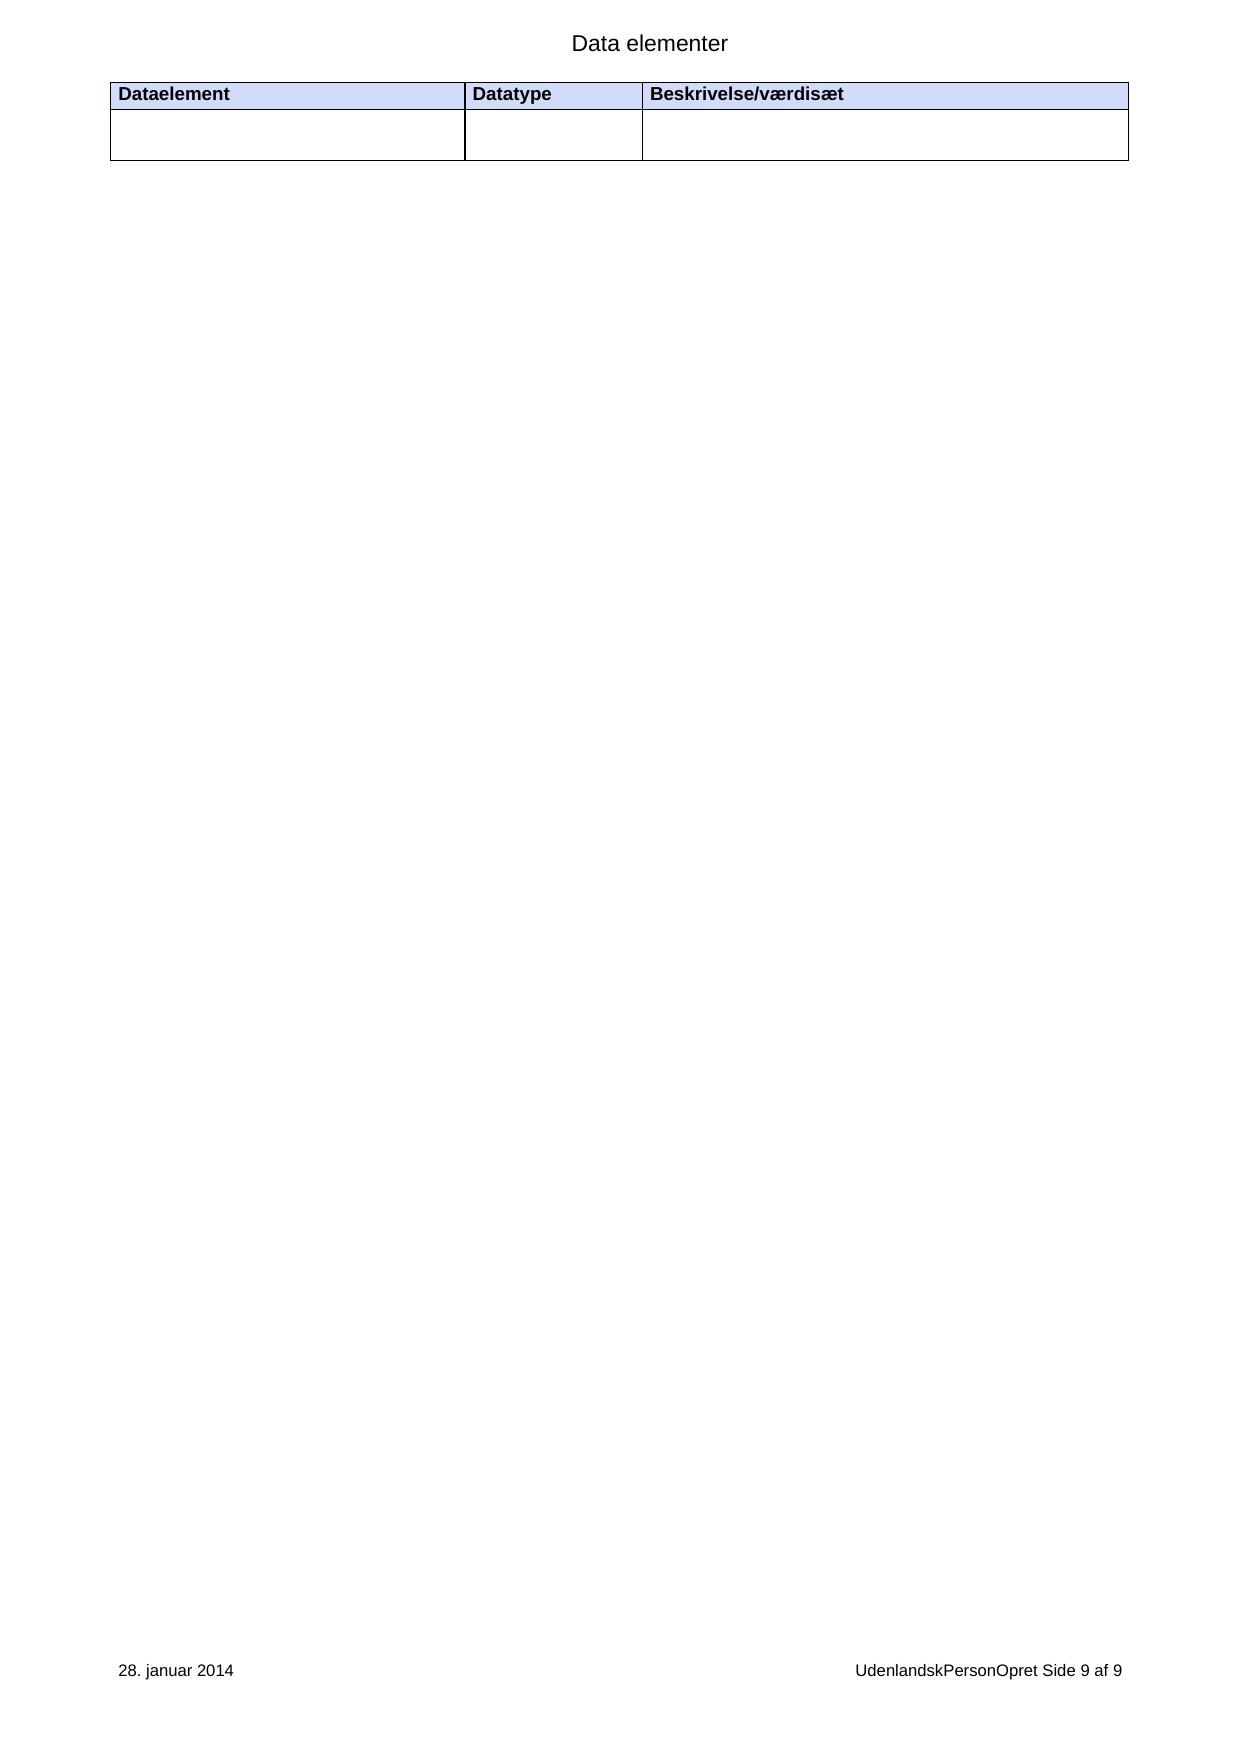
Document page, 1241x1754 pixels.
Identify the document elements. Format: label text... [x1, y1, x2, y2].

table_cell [643, 110, 1128, 160]
table_header Beskrivelse/værdisæt [643, 83, 1128, 109]
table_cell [111, 110, 464, 160]
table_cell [466, 110, 642, 160]
table_header Dataelement [111, 83, 464, 109]
table_header Datatype [466, 83, 642, 109]
